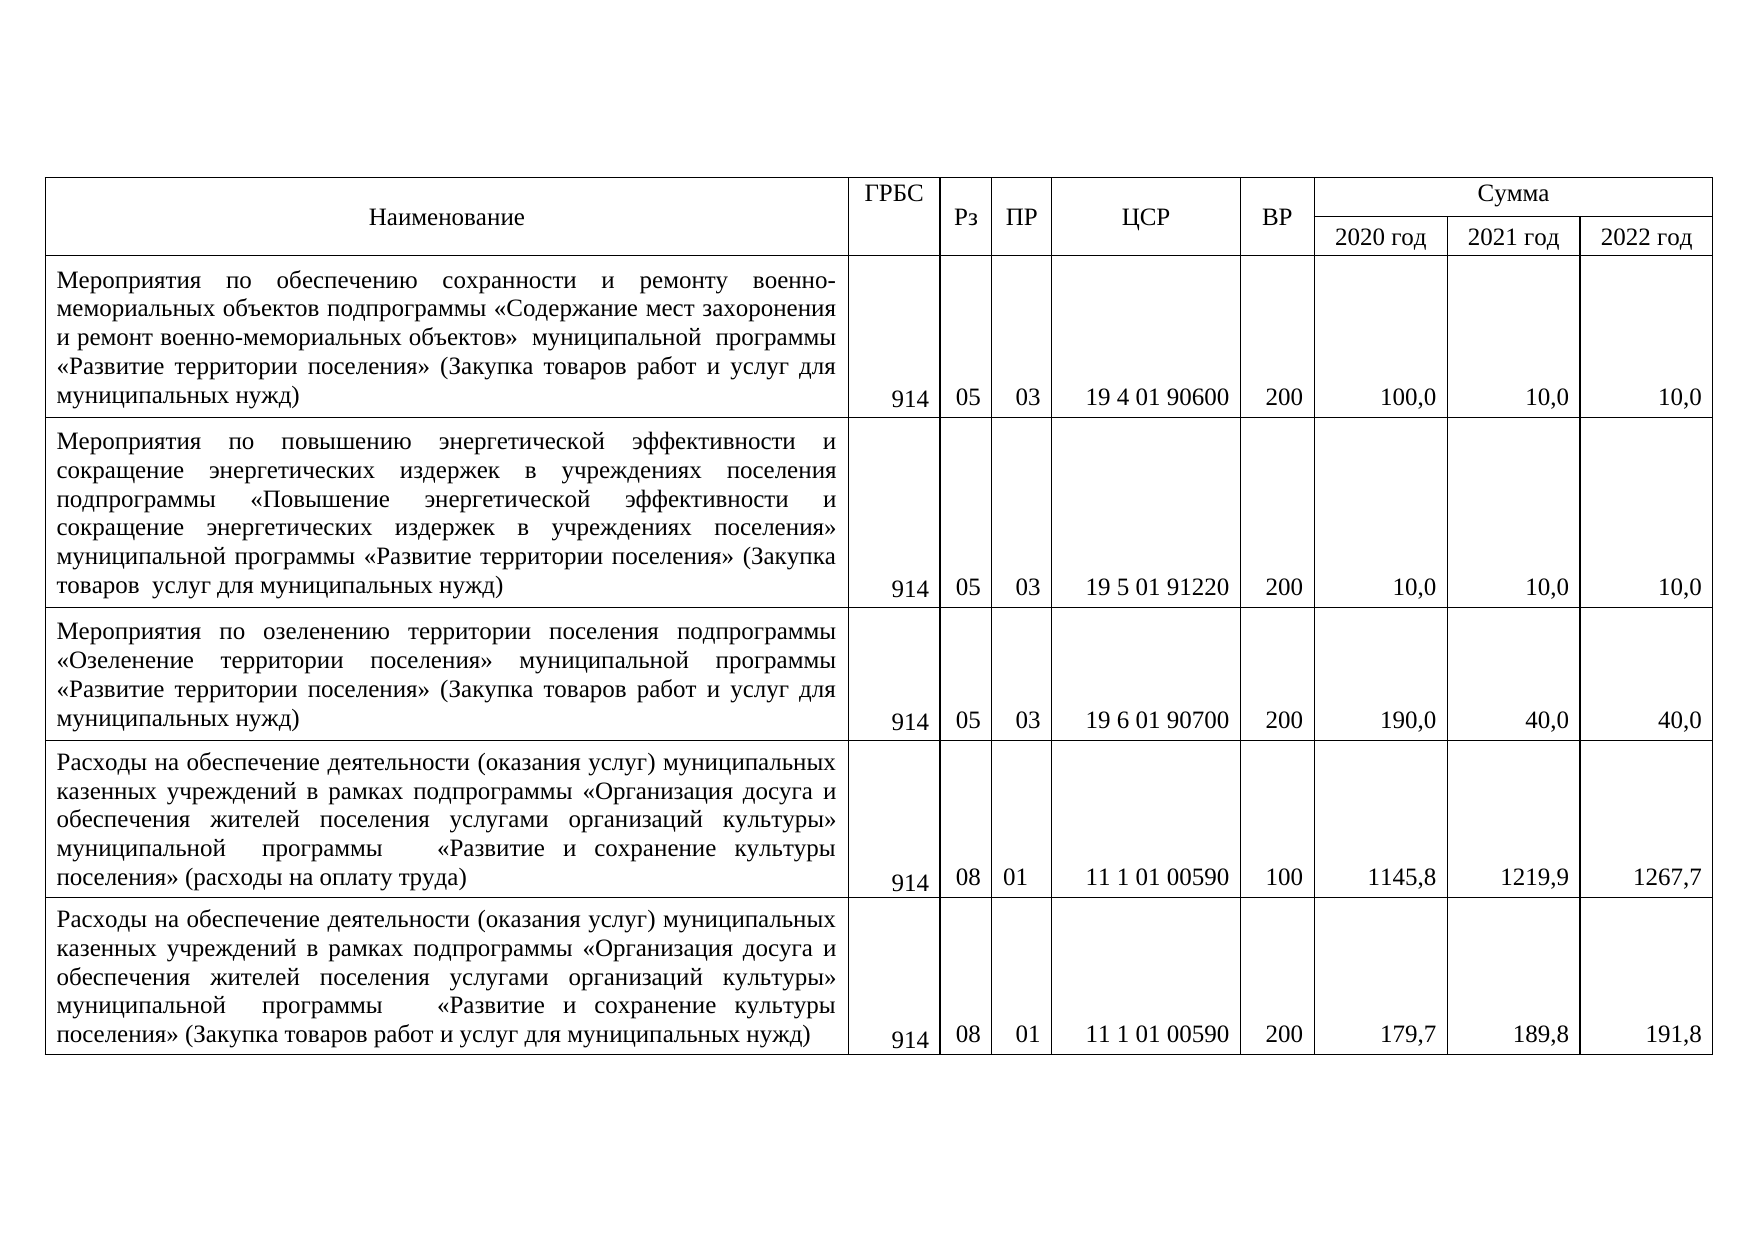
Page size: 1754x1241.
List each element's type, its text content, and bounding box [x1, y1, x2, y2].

table_cell 03 [992, 256, 1051, 417]
table_cell 11 1 01 00590 [1052, 898, 1240, 1054]
table_cell 1219,9 [1448, 741, 1579, 897]
table_cell 01 [992, 898, 1051, 1054]
table_cell 08 [941, 898, 991, 1054]
table_cell 914 [849, 418, 939, 607]
table_header ГРБС [849, 178, 939, 255]
table_cell 10,0 [1581, 256, 1712, 417]
table_cell 2020 год [1315, 217, 1447, 255]
table_cell 10,0 [1448, 256, 1579, 417]
table_cell 100 [1241, 741, 1314, 897]
table_cell 01 [992, 741, 1051, 897]
table_cell 08 [941, 741, 991, 897]
table_cell 191,8 [1581, 898, 1712, 1054]
table_cell Расходы на обеспечение деятельности (оказания услуг) муниципальных казенных учреждений в рамках подпрограммы «Организация досуга и обеспечения жителей поселения услугами организаций культуры» муниципальной программы «Развитие и сохранение культуры поселения» (Закупка товаров работ и услуг для муниципальных нужд) [46, 898, 848, 1054]
table_cell Мероприятия по обеспечению сохранности и ремонту военно-мемориальных объектов подпрограммы «Содержание мест захоронения и ремонт военно-мемориальных объектов» муниципальной программы «Развитие территории поселения» (Закупка товаров работ и услуг для муниципальных нужд) [46, 256, 848, 417]
table_cell 10,0 [1448, 418, 1579, 607]
table_cell 914 [849, 256, 939, 417]
table_cell 10,0 [1315, 418, 1447, 607]
table_header Рз [941, 178, 991, 255]
table_cell 05 [941, 608, 991, 740]
table_cell 190,0 [1315, 608, 1447, 740]
table_cell Расходы на обеспечение деятельности (оказания услуг) муниципальных казенных учреждений в рамках подпрограммы «Организация досуга и обеспечения жителей поселения услугами организаций культуры» муниципальной программы «Развитие и сохранение культуры поселения» (расходы на оплату труда) [46, 741, 848, 897]
table_cell 200 [1241, 608, 1314, 740]
table_header ЦСР [1052, 178, 1240, 255]
table_cell 1267,7 [1581, 741, 1712, 897]
table_cell 100,0 [1315, 256, 1447, 417]
table_cell 11 1 01 00590 [1052, 741, 1240, 897]
table_cell Мероприятия по озеленению территории поселения подпрограммы «Озеленение территории поселения» муниципальной программы «Развитие территории поселения» (Закупка товаров работ и услуг для муниципальных нужд) [46, 608, 848, 740]
table_cell 40,0 [1581, 608, 1712, 740]
table_cell 179,7 [1315, 898, 1447, 1054]
table_cell 10,0 [1581, 418, 1712, 607]
table_cell 914 [849, 898, 939, 1054]
table_cell 03 [992, 418, 1051, 607]
table_header ПР [992, 178, 1051, 255]
table_cell 2021 год [1448, 217, 1579, 255]
table_cell 1145,8 [1315, 741, 1447, 897]
table_cell 200 [1241, 418, 1314, 607]
table_cell 189,8 [1448, 898, 1579, 1054]
table_header Наименование [46, 178, 848, 255]
table_cell 2022 год [1581, 217, 1712, 255]
table_header Сумма [1315, 178, 1712, 216]
table_cell 19 4 01 90600 [1052, 256, 1240, 417]
table_cell 03 [992, 608, 1051, 740]
table_cell 05 [941, 256, 991, 417]
table_cell 05 [941, 418, 991, 607]
table_cell 19 6 01 90700 [1052, 608, 1240, 740]
table_cell 200 [1241, 898, 1314, 1054]
table_cell 200 [1241, 256, 1314, 417]
table_cell Мероприятия по повышению энергетической эффективности и сокращение энергетических издержек в учреждениях поселения подпрограммы «Повышение энергетической эффективности и сокращение энергетических издержек в учреждениях поселения» муниципальной программы «Развитие территории поселения» (Закупка товаров услуг для муниципальных нужд) [46, 418, 848, 607]
table_cell 914 [849, 741, 939, 897]
table_cell 914 [849, 608, 939, 740]
table_cell 40,0 [1448, 608, 1579, 740]
table_header ВР [1241, 178, 1314, 255]
table_cell 19 5 01 91220 [1052, 418, 1240, 607]
